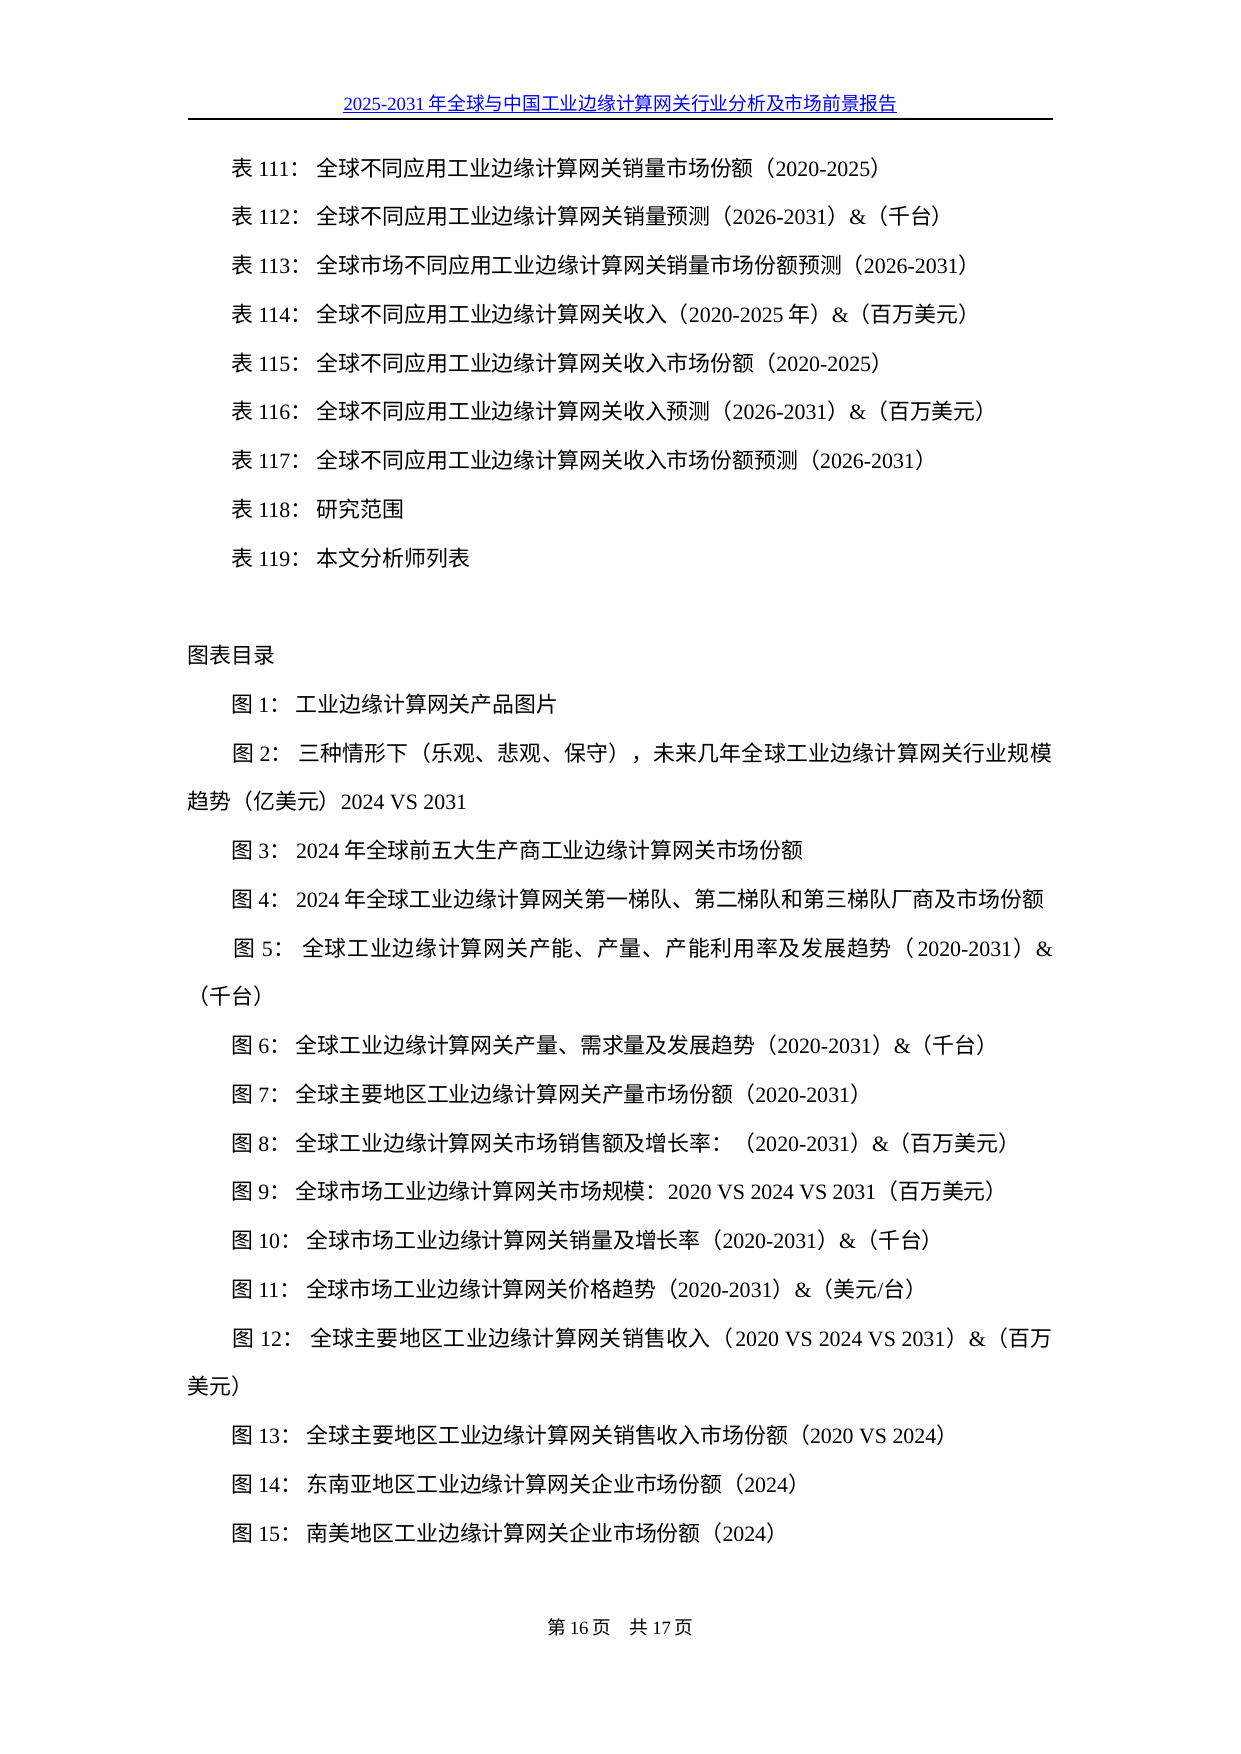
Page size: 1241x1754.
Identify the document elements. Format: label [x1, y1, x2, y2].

text [187, 150, 1053, 1548]
